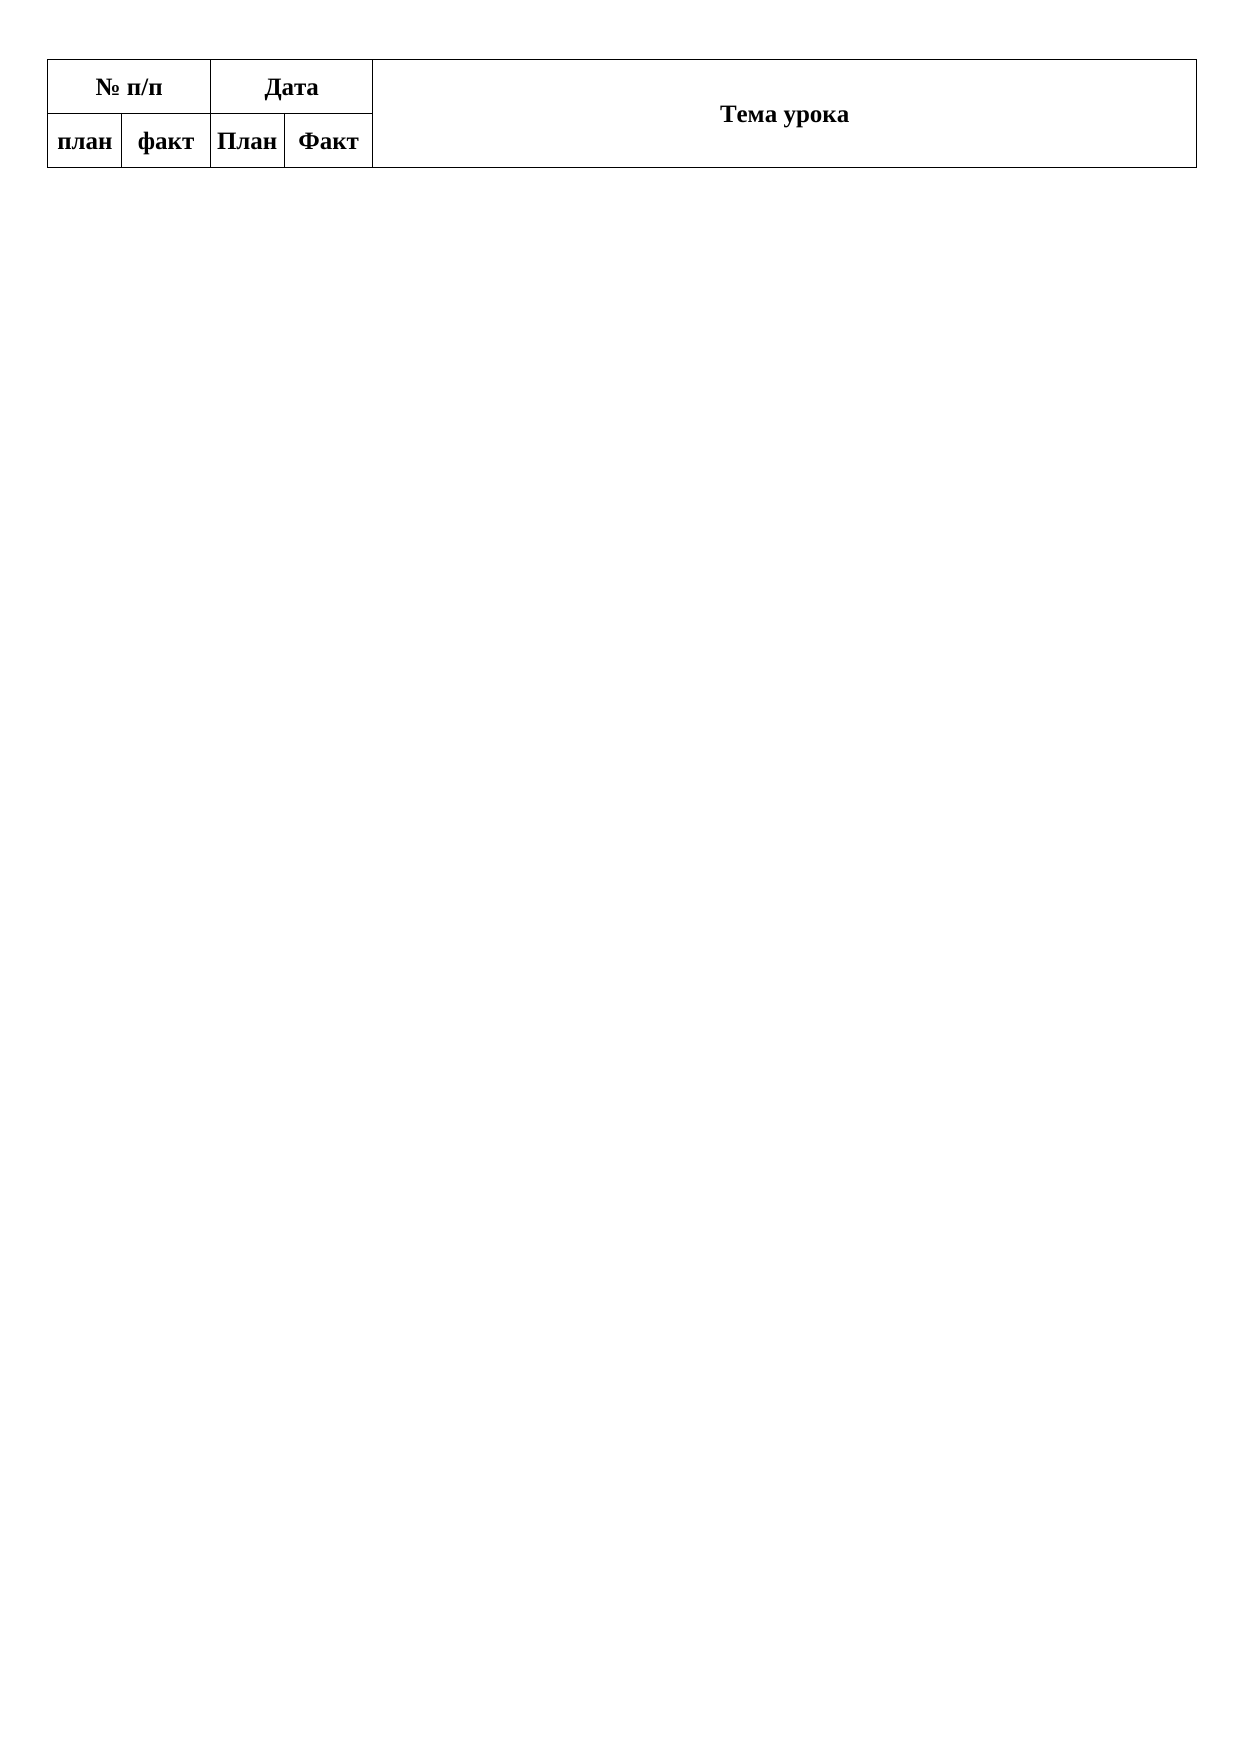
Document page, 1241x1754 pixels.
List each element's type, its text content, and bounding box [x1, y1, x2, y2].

table_header Дата [211, 60, 372, 113]
table_header № п/п [48, 60, 210, 113]
table_cell Факт [285, 114, 372, 167]
table_header Тема урока [373, 60, 1196, 167]
table_cell план [48, 114, 121, 167]
table_cell План [211, 114, 284, 167]
table_cell факт [122, 114, 210, 167]
